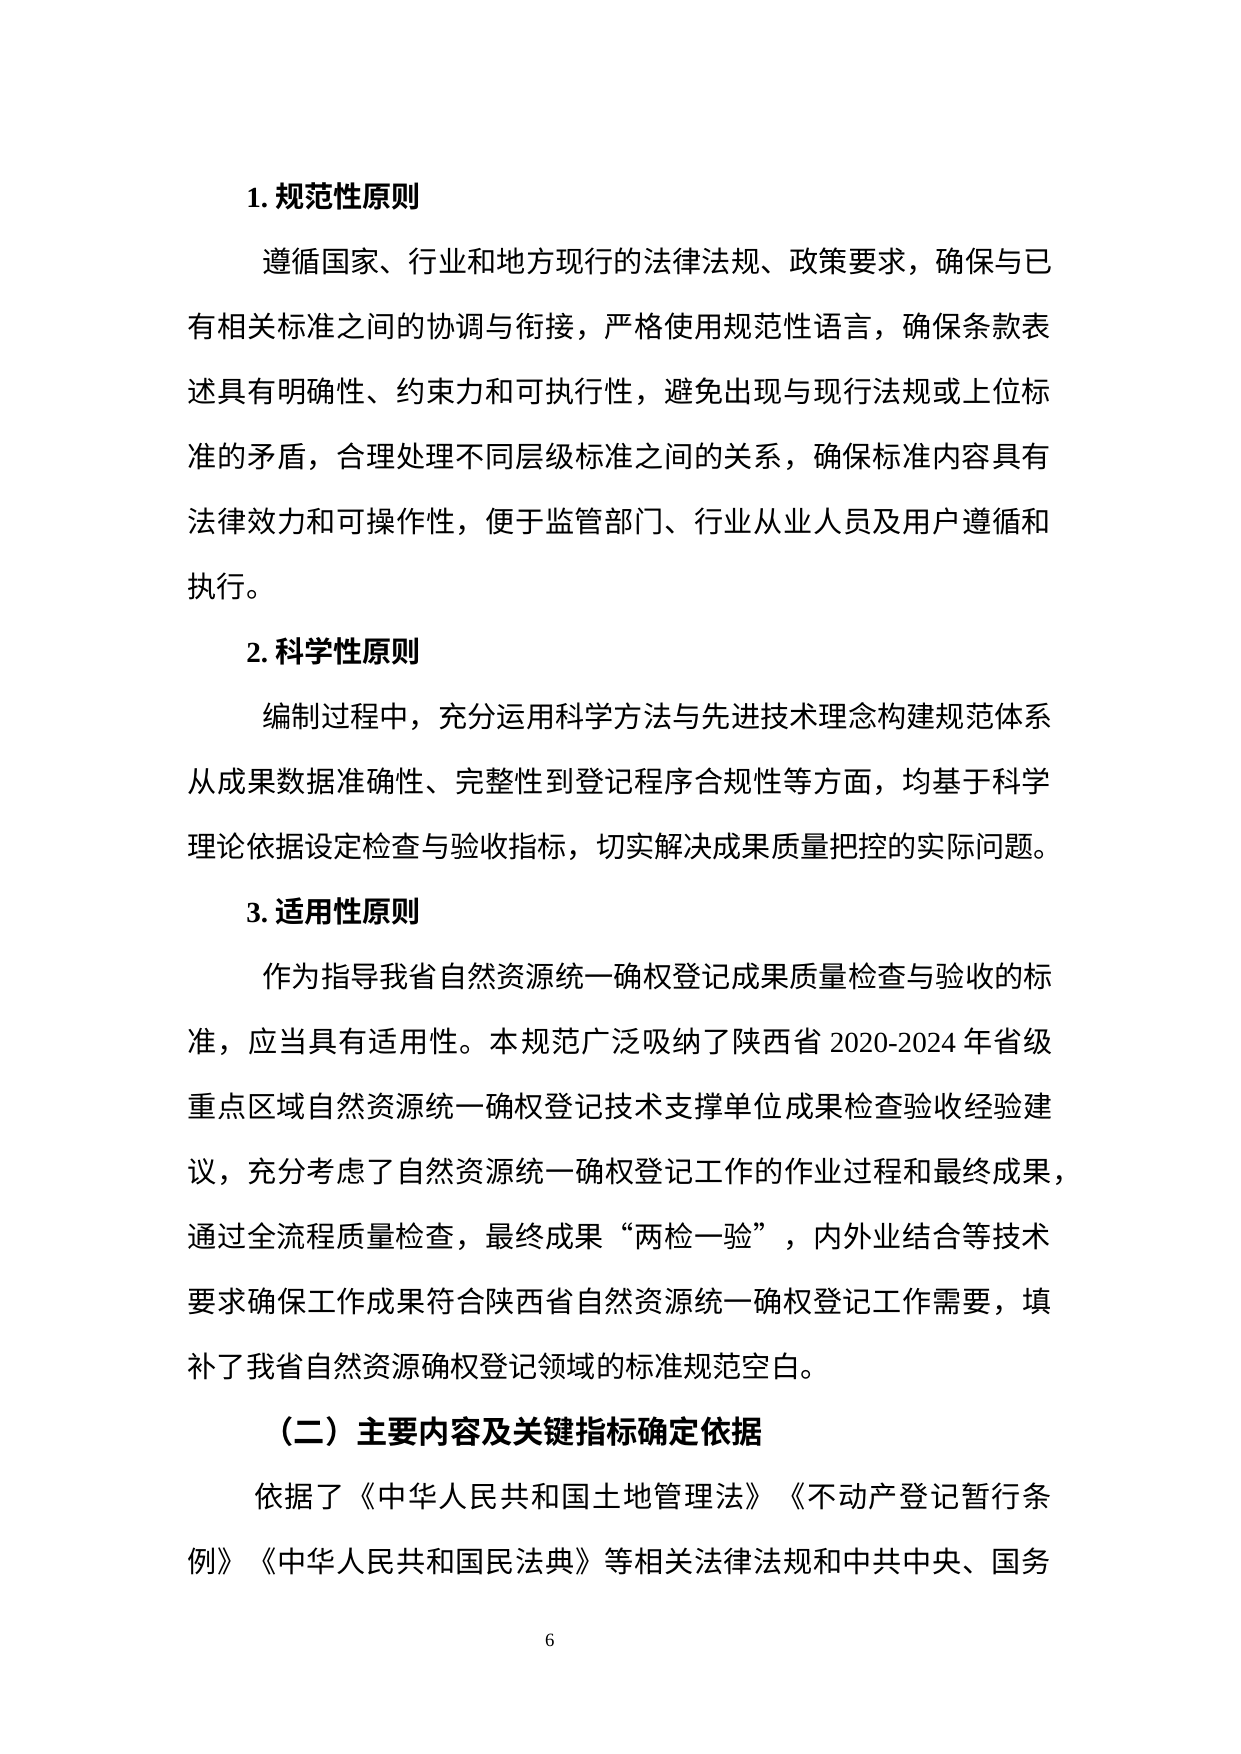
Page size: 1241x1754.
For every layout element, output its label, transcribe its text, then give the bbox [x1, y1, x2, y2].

text 编制过程中，充分运用科学方法与先进技术理念构建规范体系。从成果数据准确性、完整性到登记程序合规性等方面，均基于科学理论依据设定检查与验收指标，切实解决成果质量把控的实际问题。 [187, 682, 1053, 877]
text 作为指导我省自然资源统一确权登记成果质量检查与验收的标准，应当具有适用性。本规范广泛吸纳了陕西省2020-2024年省级重点区域自然资源统一确权登记技术支撑单位成果检查验收经验建议，充分考虑了自然资源统一确权登记工作的作业过程和最终成果，通过全流程质量检查，最终成果“两检一验”，内外业结合等技术要求确保工作成果符合陕西省自然资源统一确权登记工作需要，填补了我省自然资源确权登记领域的标准规范空白。 [187, 942, 1053, 1397]
subtitle （二）主要内容及关键指标确定依据 [187, 1397, 1053, 1462]
list 科学性原则 [187, 617, 1053, 682]
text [187, 1462, 1053, 1592]
list 规范性原则 [187, 162, 1053, 227]
text 遵循国家、行业和地方现行的法律法规、政策要求，确保与已有相关标准之间的协调与衔接，严格使用规范性语言，确保条款表述具有明确性、约束力和可执行性，避免出现与现行法规或上位标准的矛盾，合理处理不同层级标准之间的关系，确保标准内容具有法律效力和可操作性，便于监管部门、行业从业人员及用户遵循和执行。 [187, 227, 1053, 617]
list 适用性原则 [187, 877, 1053, 942]
